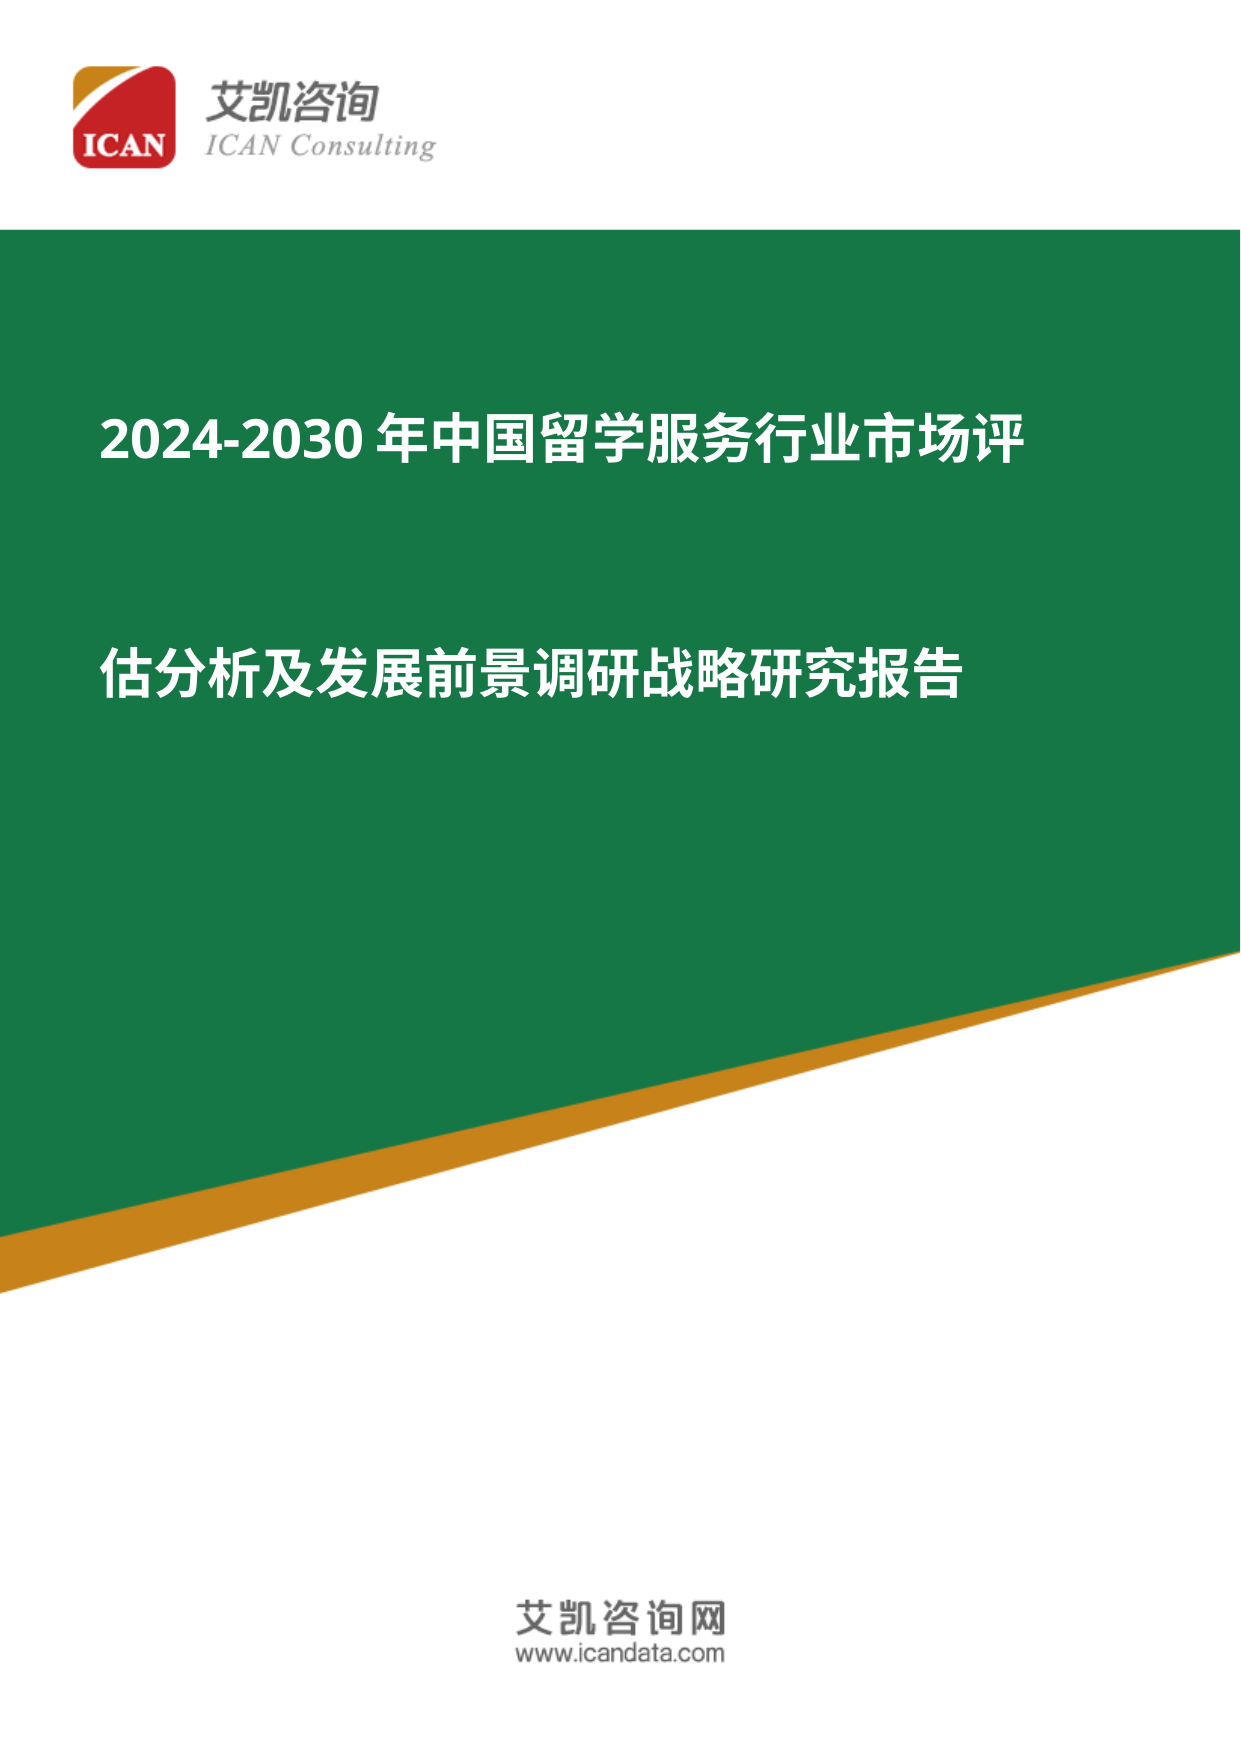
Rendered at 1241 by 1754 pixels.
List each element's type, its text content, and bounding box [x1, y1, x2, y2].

picture [0, 5, 1241, 1754]
subtitle 2024-2030年中国留学服务行业市场评估分析及发展前景调研战略研究报告 [99, 386, 1053, 718]
